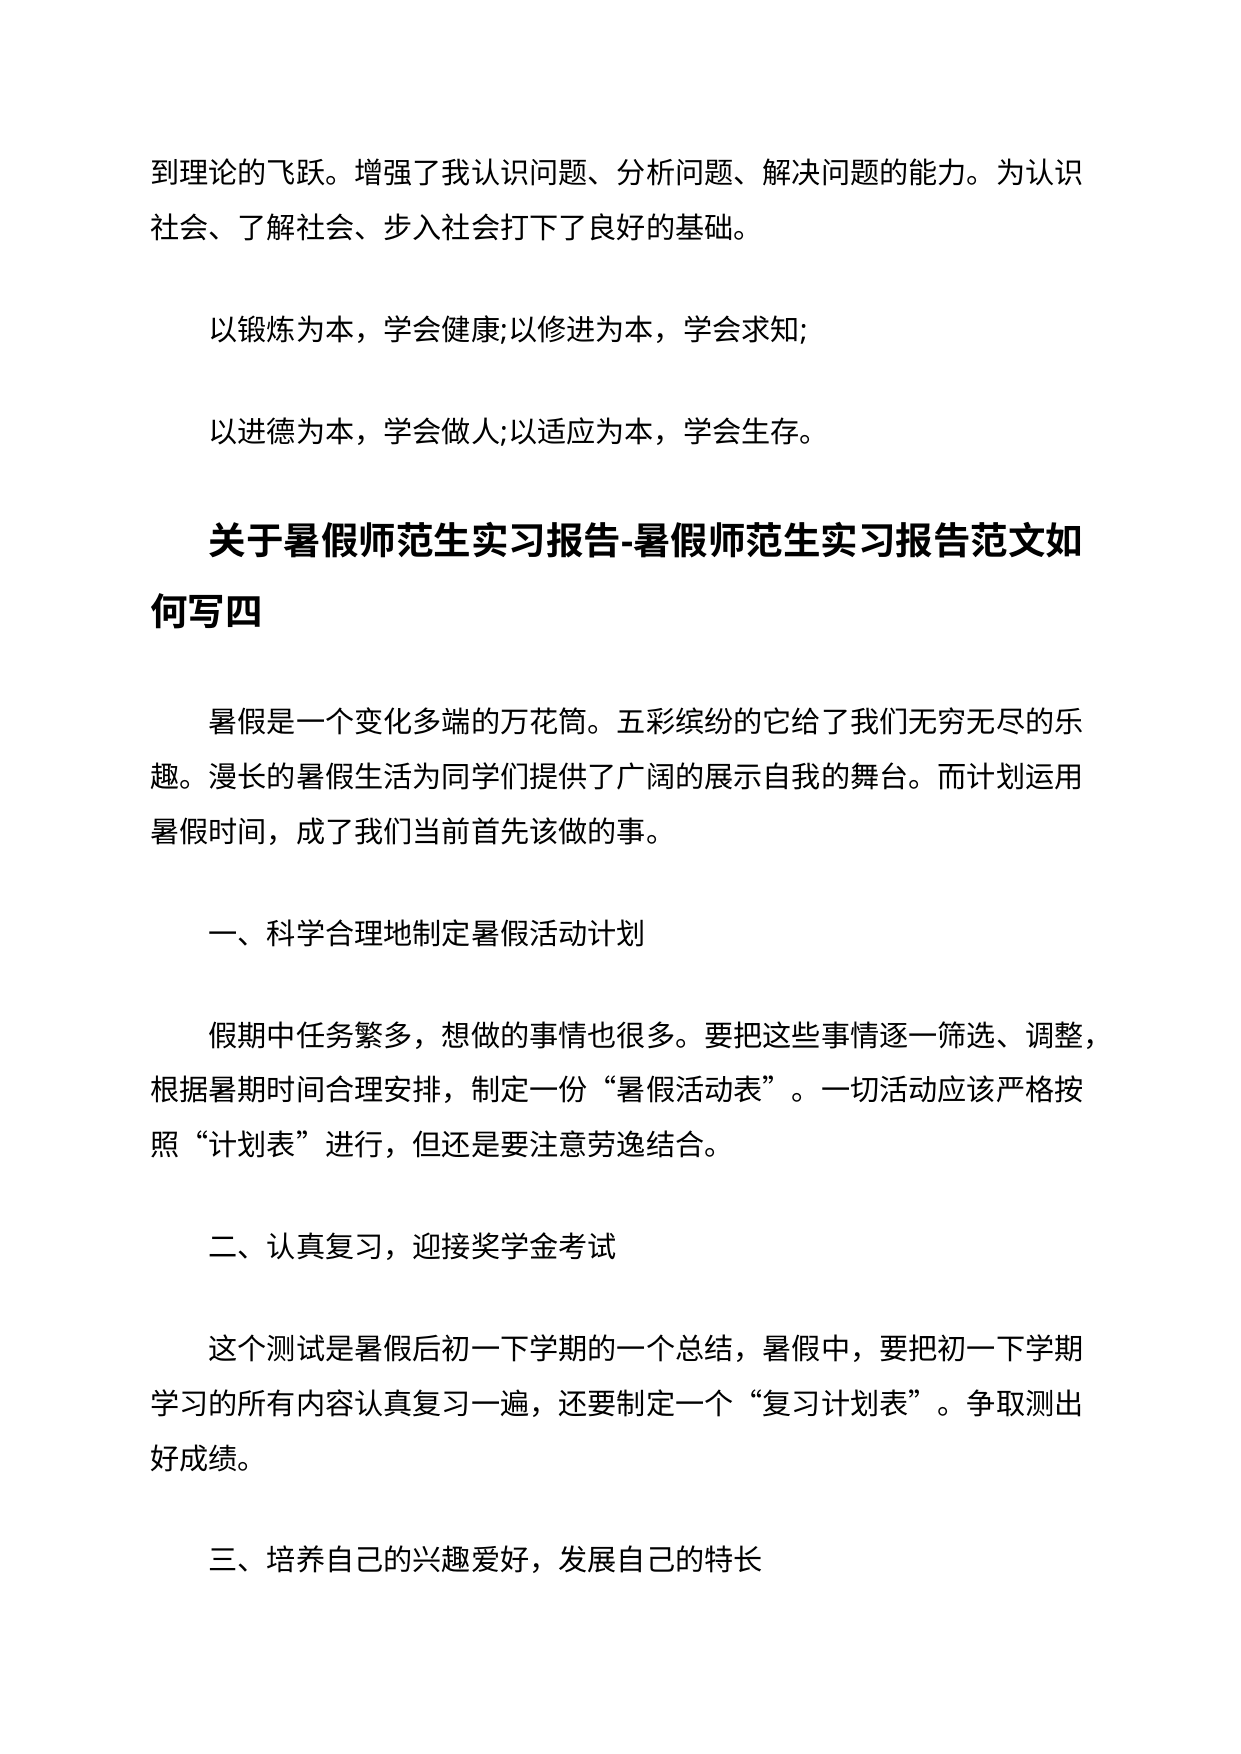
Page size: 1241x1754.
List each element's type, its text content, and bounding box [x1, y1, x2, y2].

text 关于暑假师范生实习报告-暑假师范生实习报告范文如何写四 [150, 511, 1090, 636]
text 一、科学合理地制定暑假活动计划 [150, 910, 1090, 953]
text 假期中任务繁多，想做的事情也很多。要把这些事情逐一筛选、调整，根据暑期时间合理安排，制定一份“暑假活动表”。一切活动应该严格按照“计划表”进行，但还是要注意劳逸结合。 [150, 1012, 1090, 1164]
text 二、认真复习，迎接奖学金考试 [150, 1224, 1090, 1266]
text 以锻炼为本，学会健康;以修进为本，学会求知; [150, 307, 1090, 349]
text 暑假是一个变化多端的万花筒。五彩缤纷的它给了我们无穷无尽的乐趣。漫长的暑假生活为同学们提供了广阔的展示自我的舞台。而计划运用暑假时间，成了我们当前首先该做的事。 [150, 699, 1090, 851]
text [150, 150, 1090, 247]
text 三、培养自己的兴趣爱好，发展自己的特长 [150, 1537, 1090, 1579]
text 以进德为本，学会做人;以适应为本，学会生存。 [150, 409, 1090, 451]
text 这个测试是暑假后初一下学期的一个总结，暑假中，要把初一下学期学习的所有内容认真复习一遍，还要制定一个“复习计划表”。争取测出好成绩。 [150, 1325, 1090, 1477]
